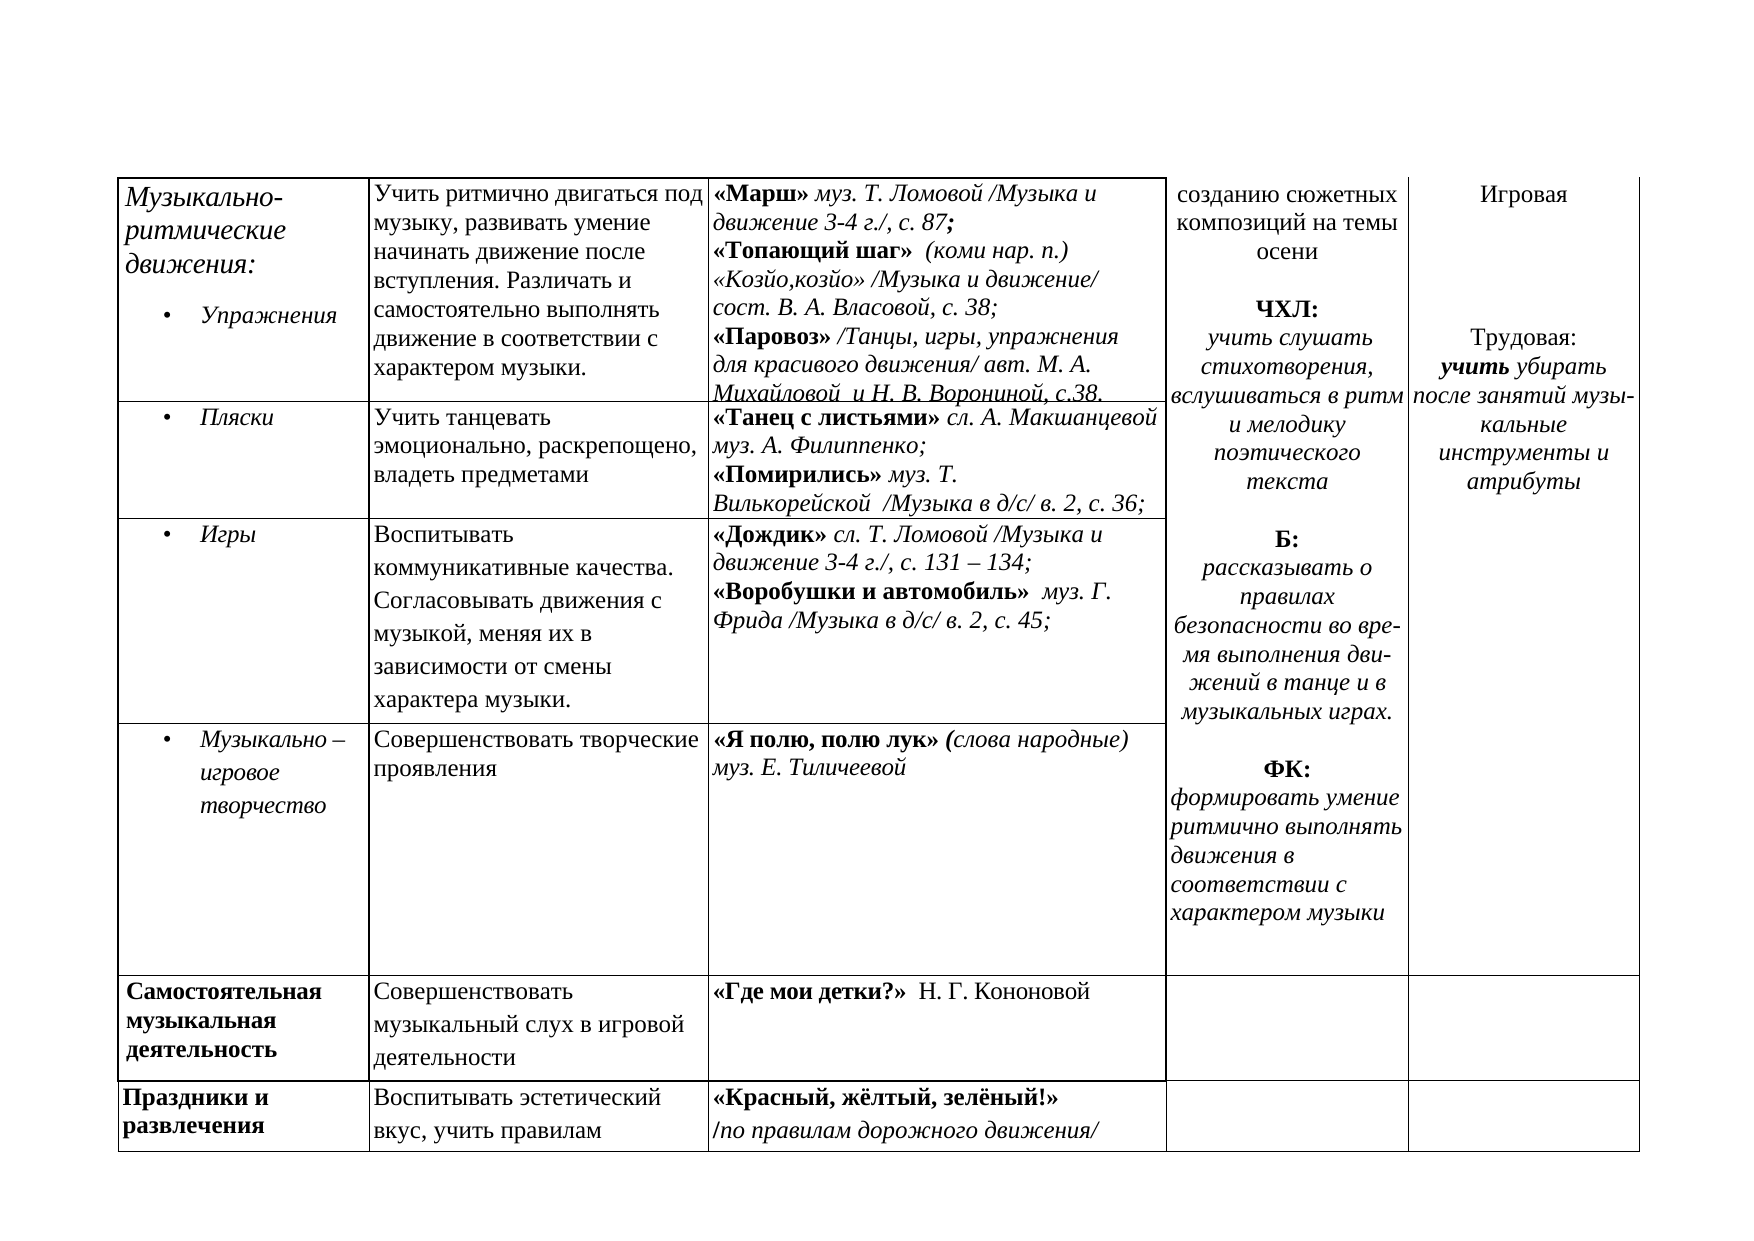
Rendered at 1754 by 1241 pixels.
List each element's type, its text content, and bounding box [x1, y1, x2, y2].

table_cell Совершенствовать музыкальный слух в игровой деятельности [370, 976, 708, 1080]
table_cell [1409, 1081, 1639, 1151]
table_cell Воспитывать коммуникативные качества. Согласовывать движения с музыкой, меняя их в зависимости от смены характера музыки. [370, 519, 708, 723]
table_cell «Танец с листьями» сл. А. Макшанцевой муз. А. Филиппенко; «Помирились» муз. Т. Вилькорейской /Музыка в д/с/ в. 2, с. 36; [709, 402, 1165, 518]
table_cell [1409, 976, 1639, 1080]
table_cell [1167, 1081, 1408, 1151]
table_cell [370, 1082, 708, 1151]
table_cell «Где мои детки?» Н. Г. Кононовой [709, 976, 1165, 1080]
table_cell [119, 1082, 369, 1151]
table_cell «Марш» муз. Т. Ломовой /Музыка и движение 3-4 г./, с. 87; «Топающий шаг» (коми нар. п.) «Козйо,козйо» /Музыка и движение/ сост. В. А. Власовой, с. 38; «Паровоз» /Танцы, игры, упражнения для красивого движения/ авт. М. А. Михайловой и Н. В. Ворониной, с.38. [709, 179, 1165, 401]
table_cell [709, 1082, 1166, 1151]
table_cell Учить ритмично двигаться под музыку, развивать умение начинать движение после вступления. Различать и самостоятельно выполнять движение в соответствии с характером музыки. [370, 179, 708, 401]
table_cell Учить танцевать эмоционально, раскрепощено, владеть предметами [370, 402, 708, 518]
table_cell Самостоятельная музыкальная деятельность [119, 976, 368, 1080]
table_cell [1167, 976, 1408, 1080]
table_cell «Я полю, полю лук» (слова народные) муз. Е. Тиличеевой [709, 724, 1165, 974]
table_cell Совершенствовать творческие проявления [370, 724, 708, 974]
table_cell Пляски [119, 402, 368, 518]
table_cell Игры [119, 519, 368, 723]
table_cell «Дождик» сл. Т. Ломовой /Музыка и движение 3-4 г./, с. 131 – 134; «Воробушки и автомобиль» муз. Г. Фрида /Музыка в д/с/ в. 2, с. 45; [709, 519, 1165, 723]
table_cell Музыкально-ритмические движения: Упражнения [119, 179, 368, 401]
table_cell Музыкально – игровое творчество [119, 724, 368, 974]
